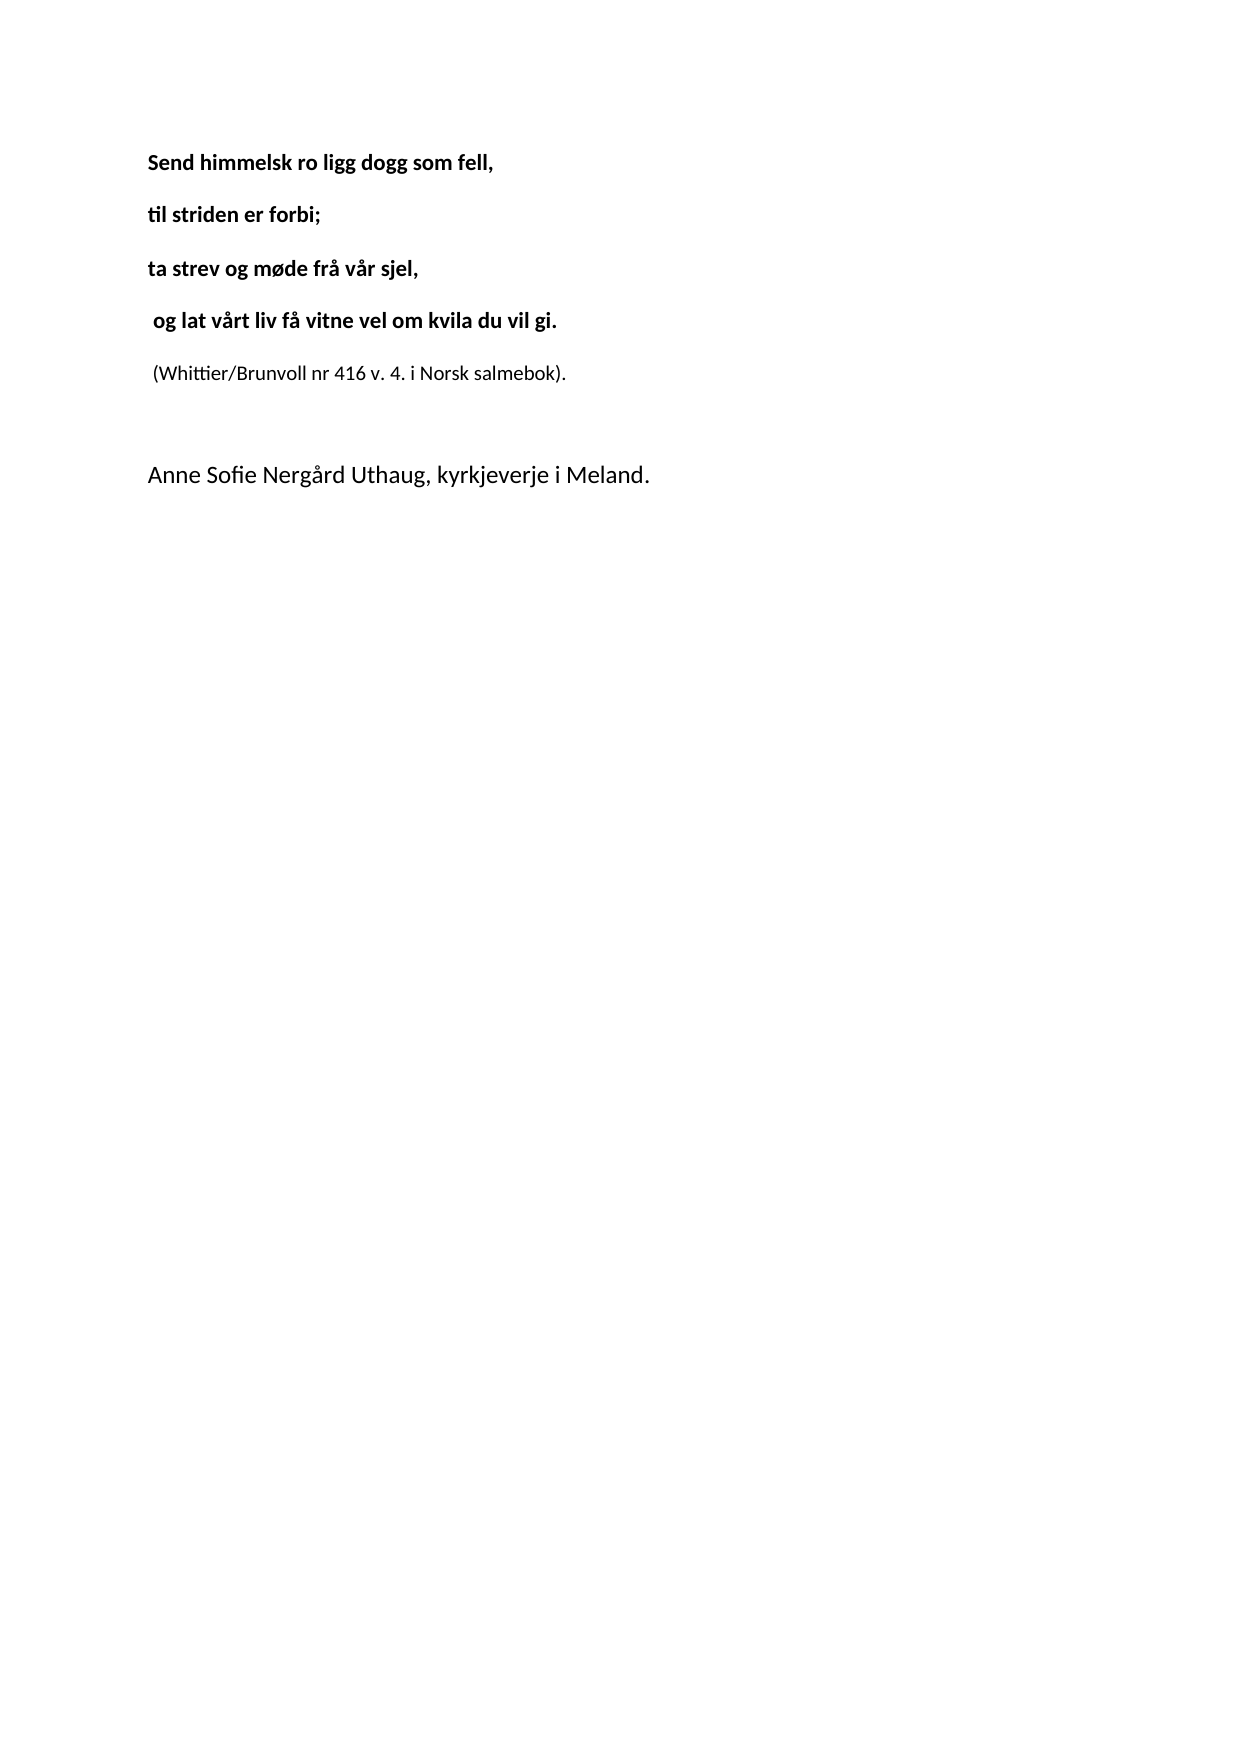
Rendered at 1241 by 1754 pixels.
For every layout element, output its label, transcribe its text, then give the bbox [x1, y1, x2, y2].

text Send himmelsk ro ligg dogg som fell, [148, 148, 1093, 176]
text og lat vårt liv få vitne vel om kvila du vil gi. [148, 307, 1093, 335]
text (Whittier/Brunvoll nr 416 v. 4. i Norsk salmebok). [148, 360, 1093, 385]
text ta strev og møde frå vår sjel, [148, 254, 1093, 282]
text Anne Sofie Nergård Uthaug, kyrkjeverje i Meland. [148, 460, 1093, 490]
text til striden er forbi; [148, 201, 1093, 229]
